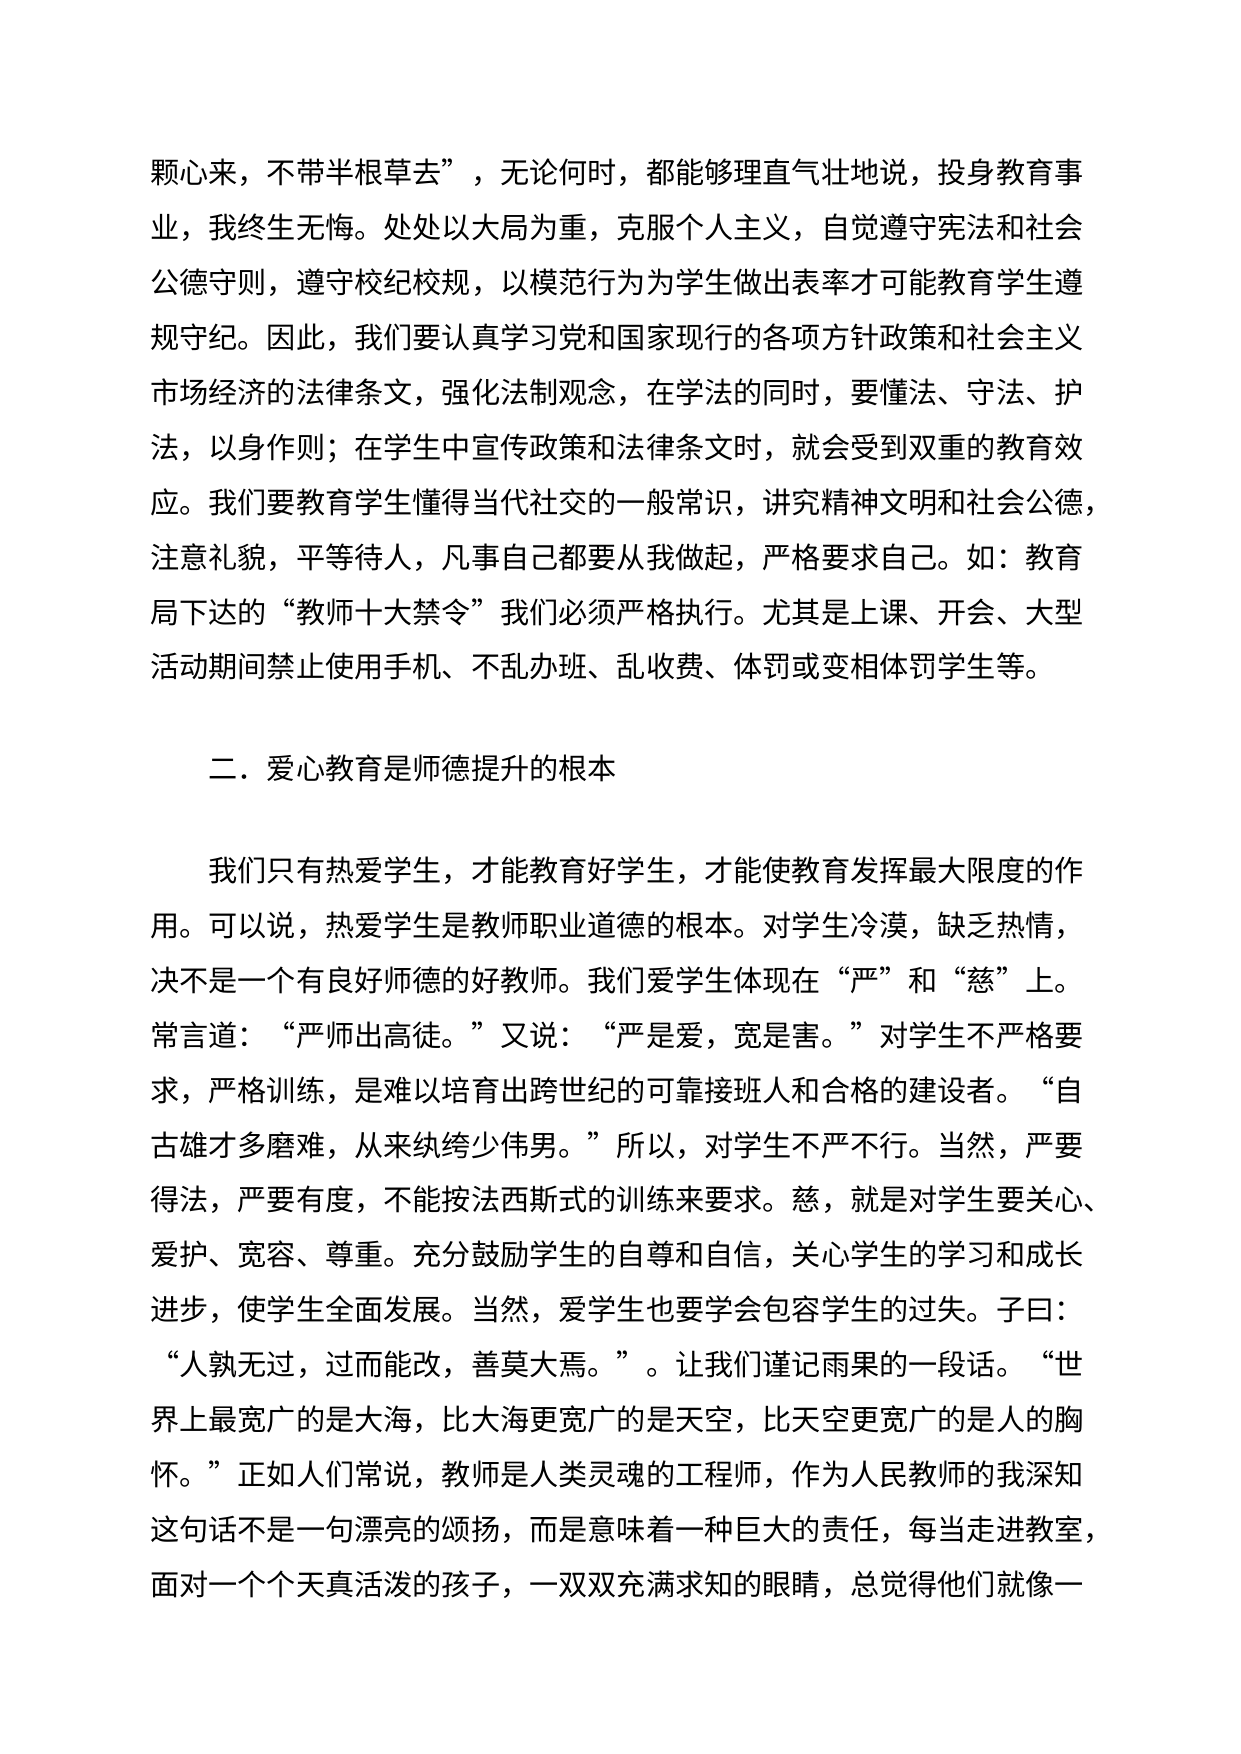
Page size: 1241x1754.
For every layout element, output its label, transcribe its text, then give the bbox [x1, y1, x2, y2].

text 二．爱心教育是师德提升的根本 [150, 746, 1090, 788]
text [150, 848, 1090, 1603]
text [150, 150, 1090, 686]
